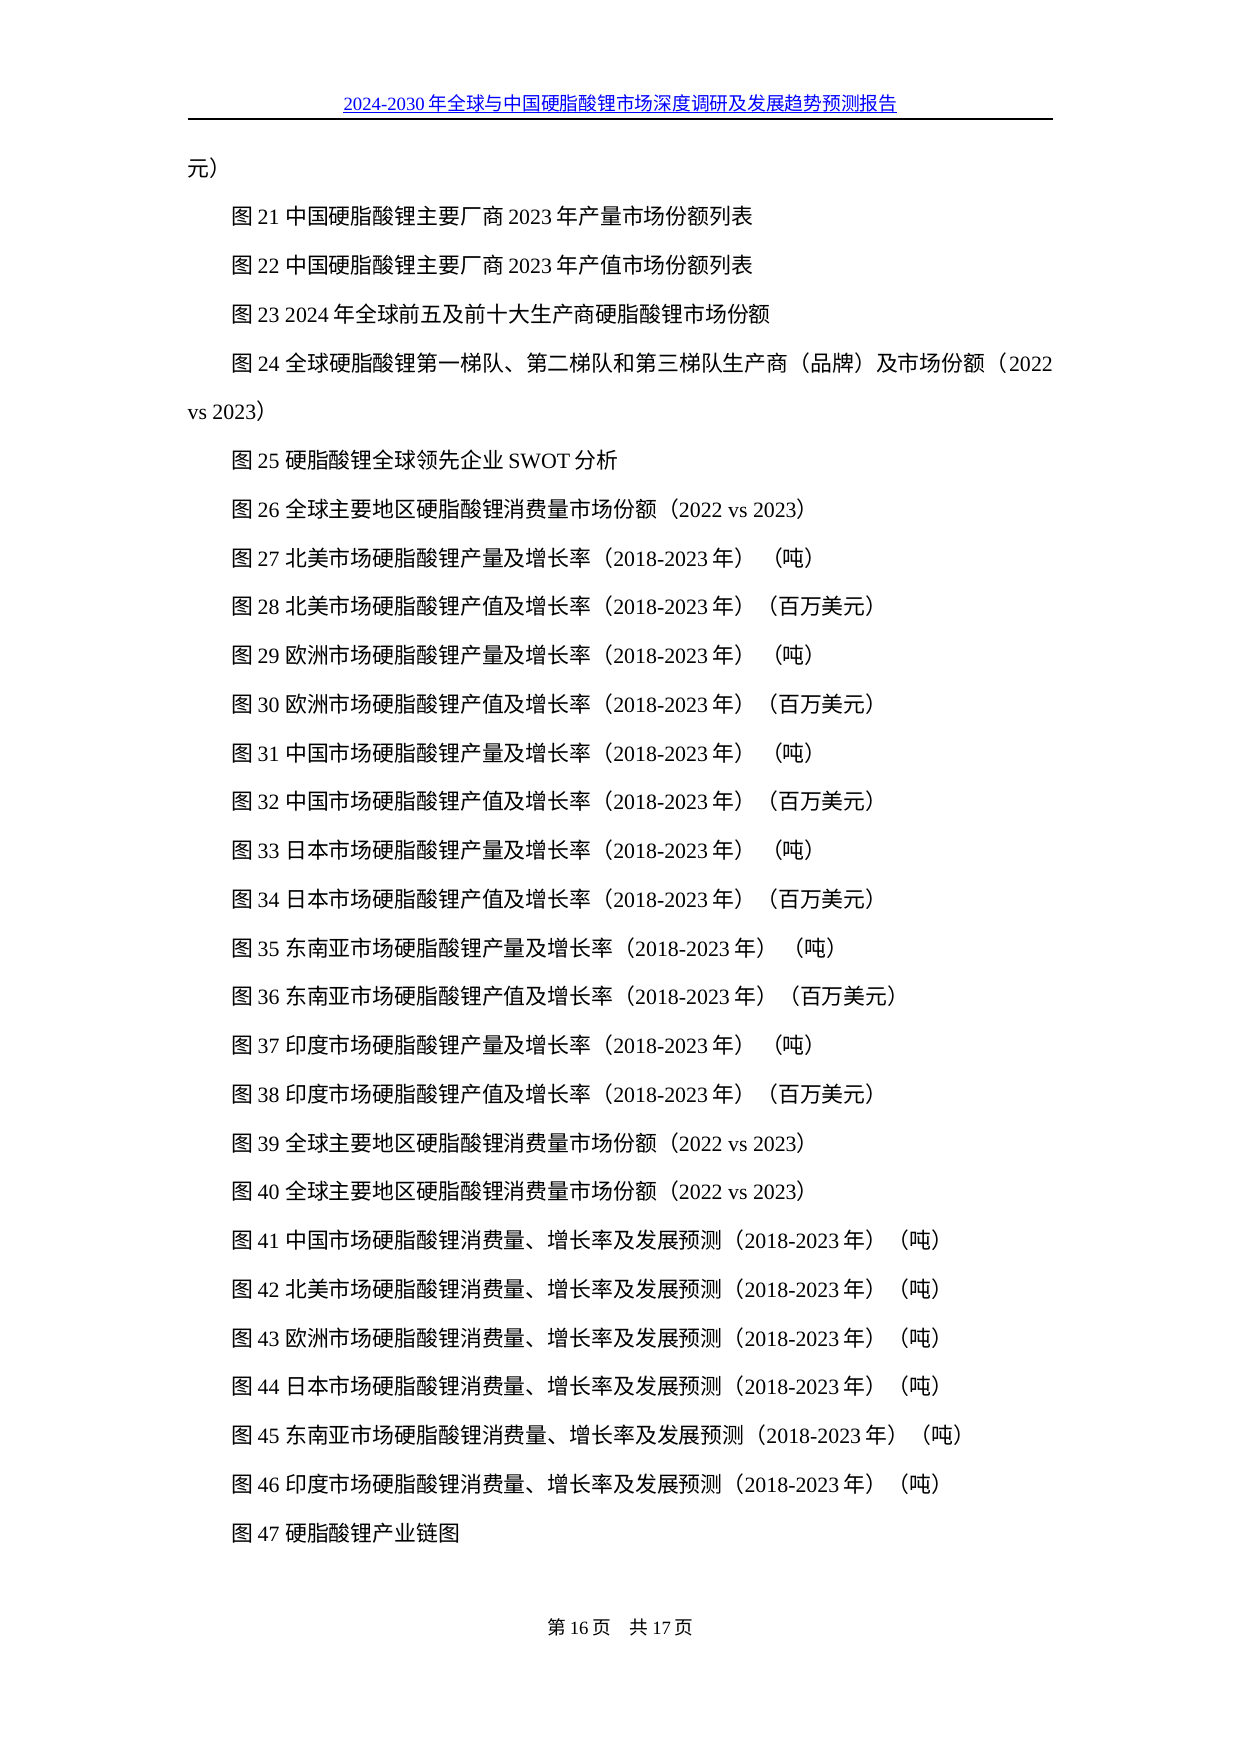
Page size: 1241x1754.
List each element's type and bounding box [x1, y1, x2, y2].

text [187, 150, 1053, 1548]
